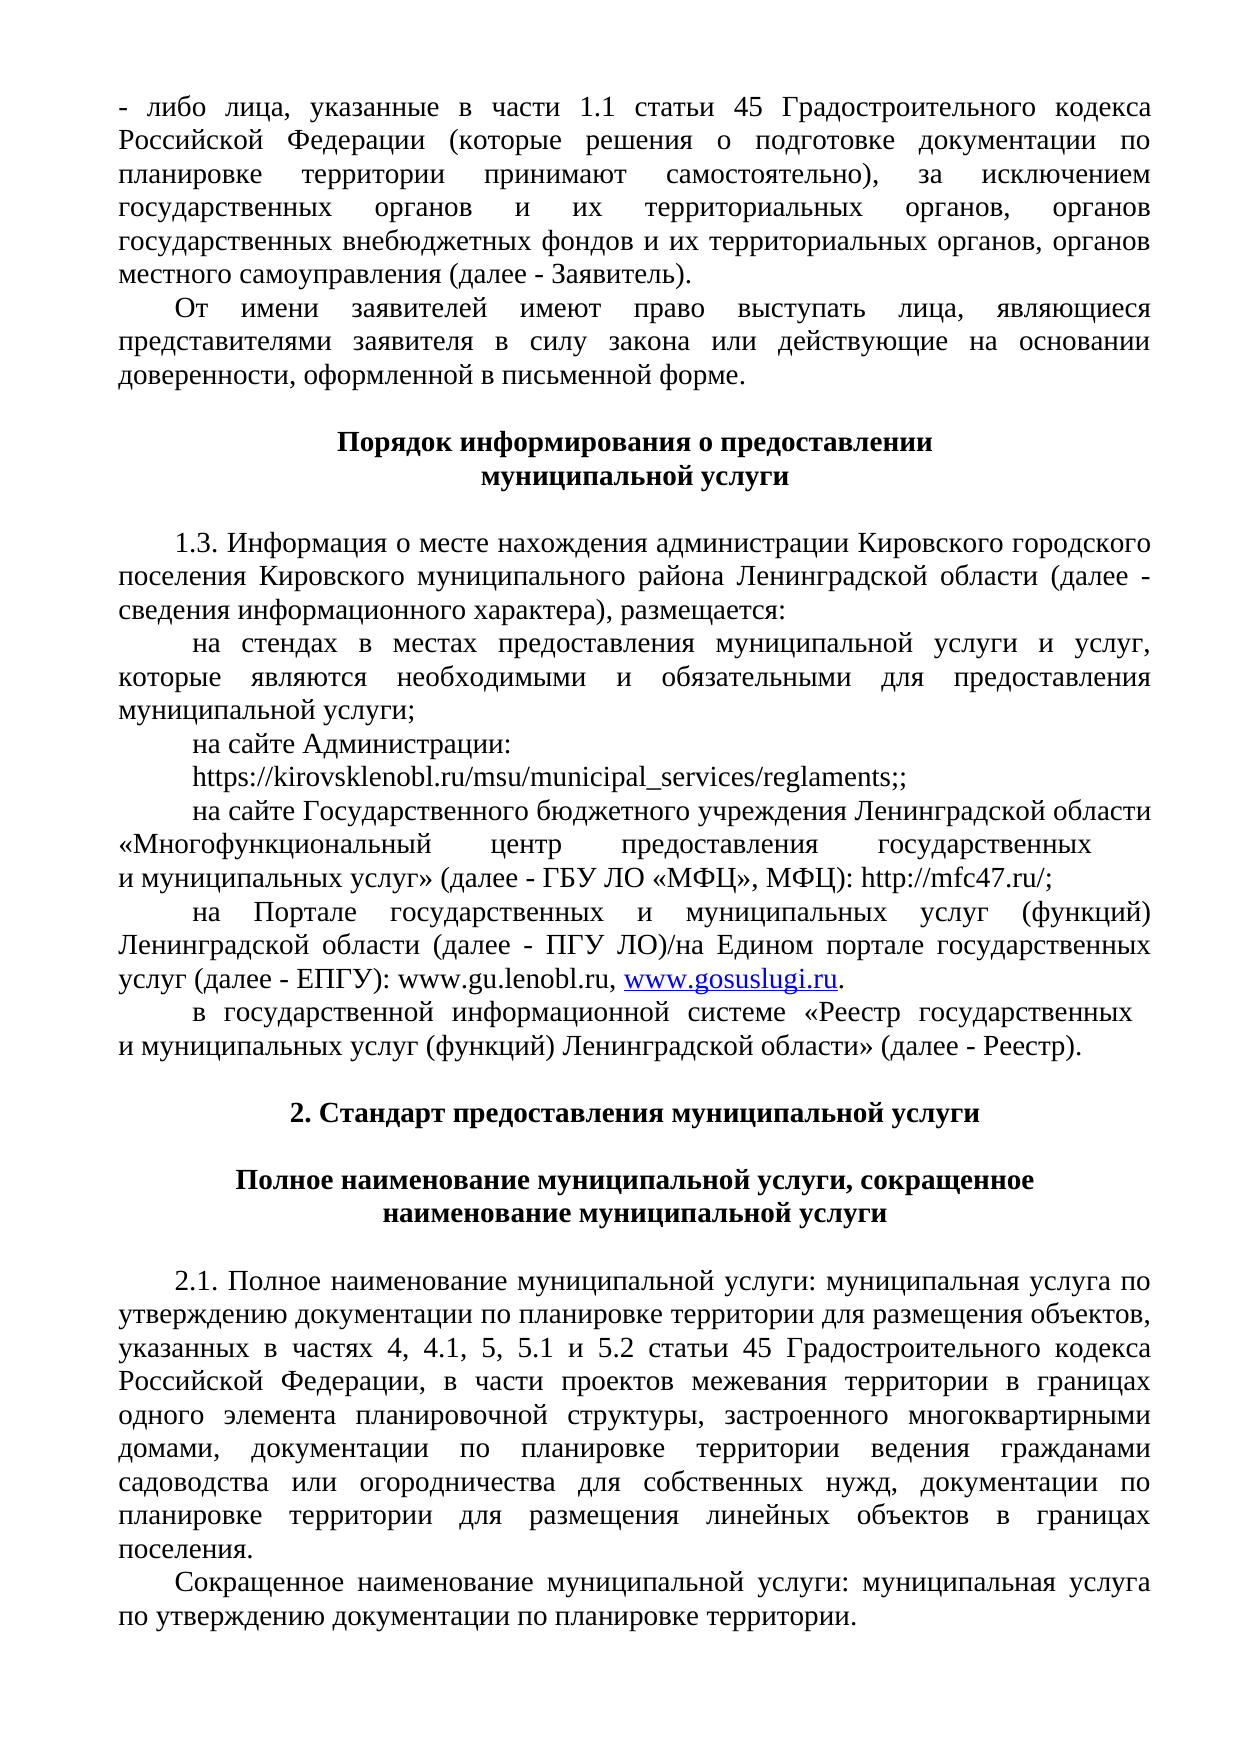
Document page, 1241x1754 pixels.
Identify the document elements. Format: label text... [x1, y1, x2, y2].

text на стендах в местах предоставления муниципальной услуги и услуг, которые являются необходимыми и обязательными для предоставления муниципальной услуги; [118, 625, 1152, 726]
text https://kirovsklenobl.ru/msu/municipal_services/reglaments;; [118, 759, 1152, 793]
text на Портале государственных и муниципальных услуг (функций) Ленинградской области (далее - ПГУ ЛО)/на Едином портале государственных услуг (далее - ЕПГУ): www.gu.lenobl.ru, www.gosuslugi.ru. [118, 894, 1152, 994]
title Порядок информирования о предоставлении [118, 424, 1152, 458]
title муниципальной услуги [118, 458, 1152, 491]
text на сайте Государственного бюджетного учреждения Ленинградской области «Многофункциональный центр предоставления государственных и муниципальных услуг» (далее - ГБУ ЛО «МФЦ», МФЦ): http://mfc47.ru/; [118, 793, 1152, 894]
text на сайте Администрации: [118, 726, 1152, 759]
title наименование муниципальной услуги [118, 1196, 1152, 1229]
text 1.3. Информация о месте нахождения администрации Кировского городского поселения Кировского муниципального района Ленинградской области (далее - сведения информационного характера), размещается: [118, 525, 1152, 625]
title 2. Стандарт предоставления муниципальной услуги [118, 1095, 1152, 1128]
text От имени заявителей имеют право выступать лица, являющиеся представителями заявителя в силу закона или действующие на основании доверенности, оформленной в письменной форме. [118, 290, 1152, 391]
text в государственной информационной системе «Реестр государственных и муниципальных услуг (функций) Ленинградской области» (далее - Реестр). [118, 994, 1152, 1061]
text Сокращенное наименование муниципальной услуги: муниципальная услуга по утверждению документации по планировке территории. [118, 1564, 1152, 1632]
title Полное наименование муниципальной услуги, сокращенное [118, 1162, 1152, 1196]
text - либо лица, указанные в части 1.1 статьи 45 Градостроительного кодекса Российской Федерации (которые решения о подготовке документации по планировке территории принимают самостоятельно), за исключением государственных органов и их территориальных органов, органов государственных внебюджетных фондов и их территориальных органов, органов местного самоуправления (далее - Заявитель). [118, 89, 1152, 290]
text 2.1. Полное наименование муниципальной услуги: муниципальная услуга по утверждению документации по планировке территории для размещения объектов, указанных в частях 4, 4.1, 5, 5.1 и 5.2 статьи 45 Градостроительного кодекса Российской Федерации, в части проектов межевания территории в границах одного элемента планировочной структуры, застроенного многоквартирными домами, документации по планировке территории ведения гражданами садоводства или огородничества для собственных нужд, документации по планировке территории для размещения линейных объектов в границах поселения. [118, 1263, 1152, 1564]
